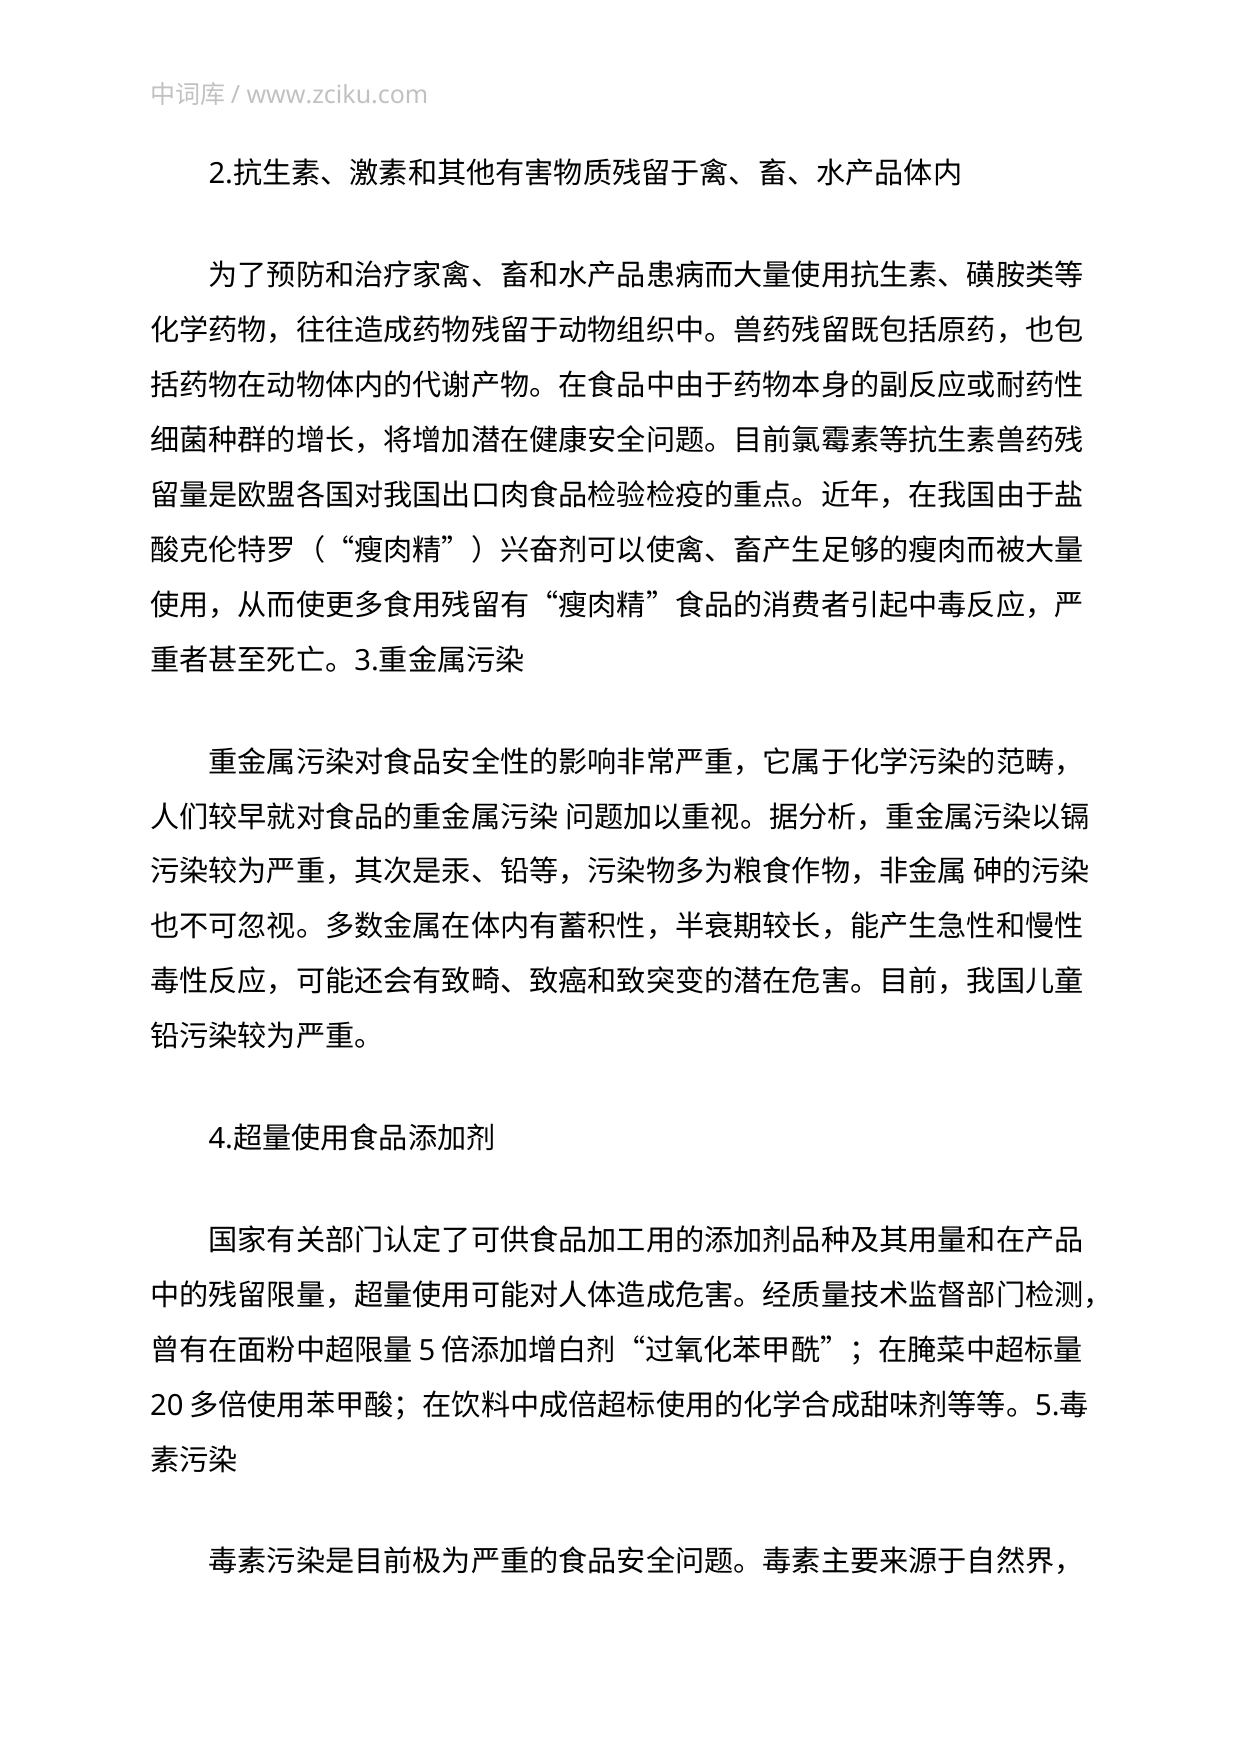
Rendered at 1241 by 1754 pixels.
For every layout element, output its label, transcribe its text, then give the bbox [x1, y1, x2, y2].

text 国家有关部门认定了可供食品加工用的添加剂品种及其用量和在产品中的残留限量，超量使用可能对人体造成危害。经质量技术监督部门检测，曾有在面粉中超限量5倍添加增白剂“过氧化苯甲酰”；在腌菜中超标量20多倍使用苯甲酸；在饮料中成倍超标使用的化学合成甜味剂等等。5.毒素污染 [150, 1216, 1090, 1478]
text 4.超量使用食品添加剂 [150, 1114, 1090, 1157]
text 2.抗生素、激素和其他有害物质残留于禽、畜、水产品体内 [150, 150, 1090, 192]
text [150, 1538, 1090, 1580]
text 重金属污染对食品安全性的影响非常严重，它属于化学污染的范畴，人们较早就对食品的重金属污染 问题加以重视。据分析，重金属污染以镉污染较为严重，其次是汞、铅等，污染物多为粮食作物，非金属 砷的污染也不可忽视。多数金属在体内有蓄积性，半衰期较长，能产生急性和慢性毒性反应，可能还会有致畸、致癌和致突变的潜在危害。目前，我国儿童铅污染较为严重。 [150, 738, 1090, 1055]
text 为了预防和治疗家禽、畜和水产品患病而大量使用抗生素、磺胺类等化学药物，往往造成药物残留于动物组织中。兽药残留既包括原药，也包括药物在动物体内的代谢产物。在食品中由于药物本身的副反应或耐药性细菌种群的增长，将增加潜在健康安全问题。目前氯霉素等抗生素兽药残留量是欧盟各国对我国出口肉食品检验检疫的重点。近年，在我国由于盐酸克伦特罗（“瘦肉精”）兴奋剂可以使禽、畜产生足够的瘦肉而被大量使用，从而使更多食用残留有“瘦肉精”食品的消费者引起中毒反应，严重者甚至死亡。3.重金属污染 [150, 252, 1090, 679]
